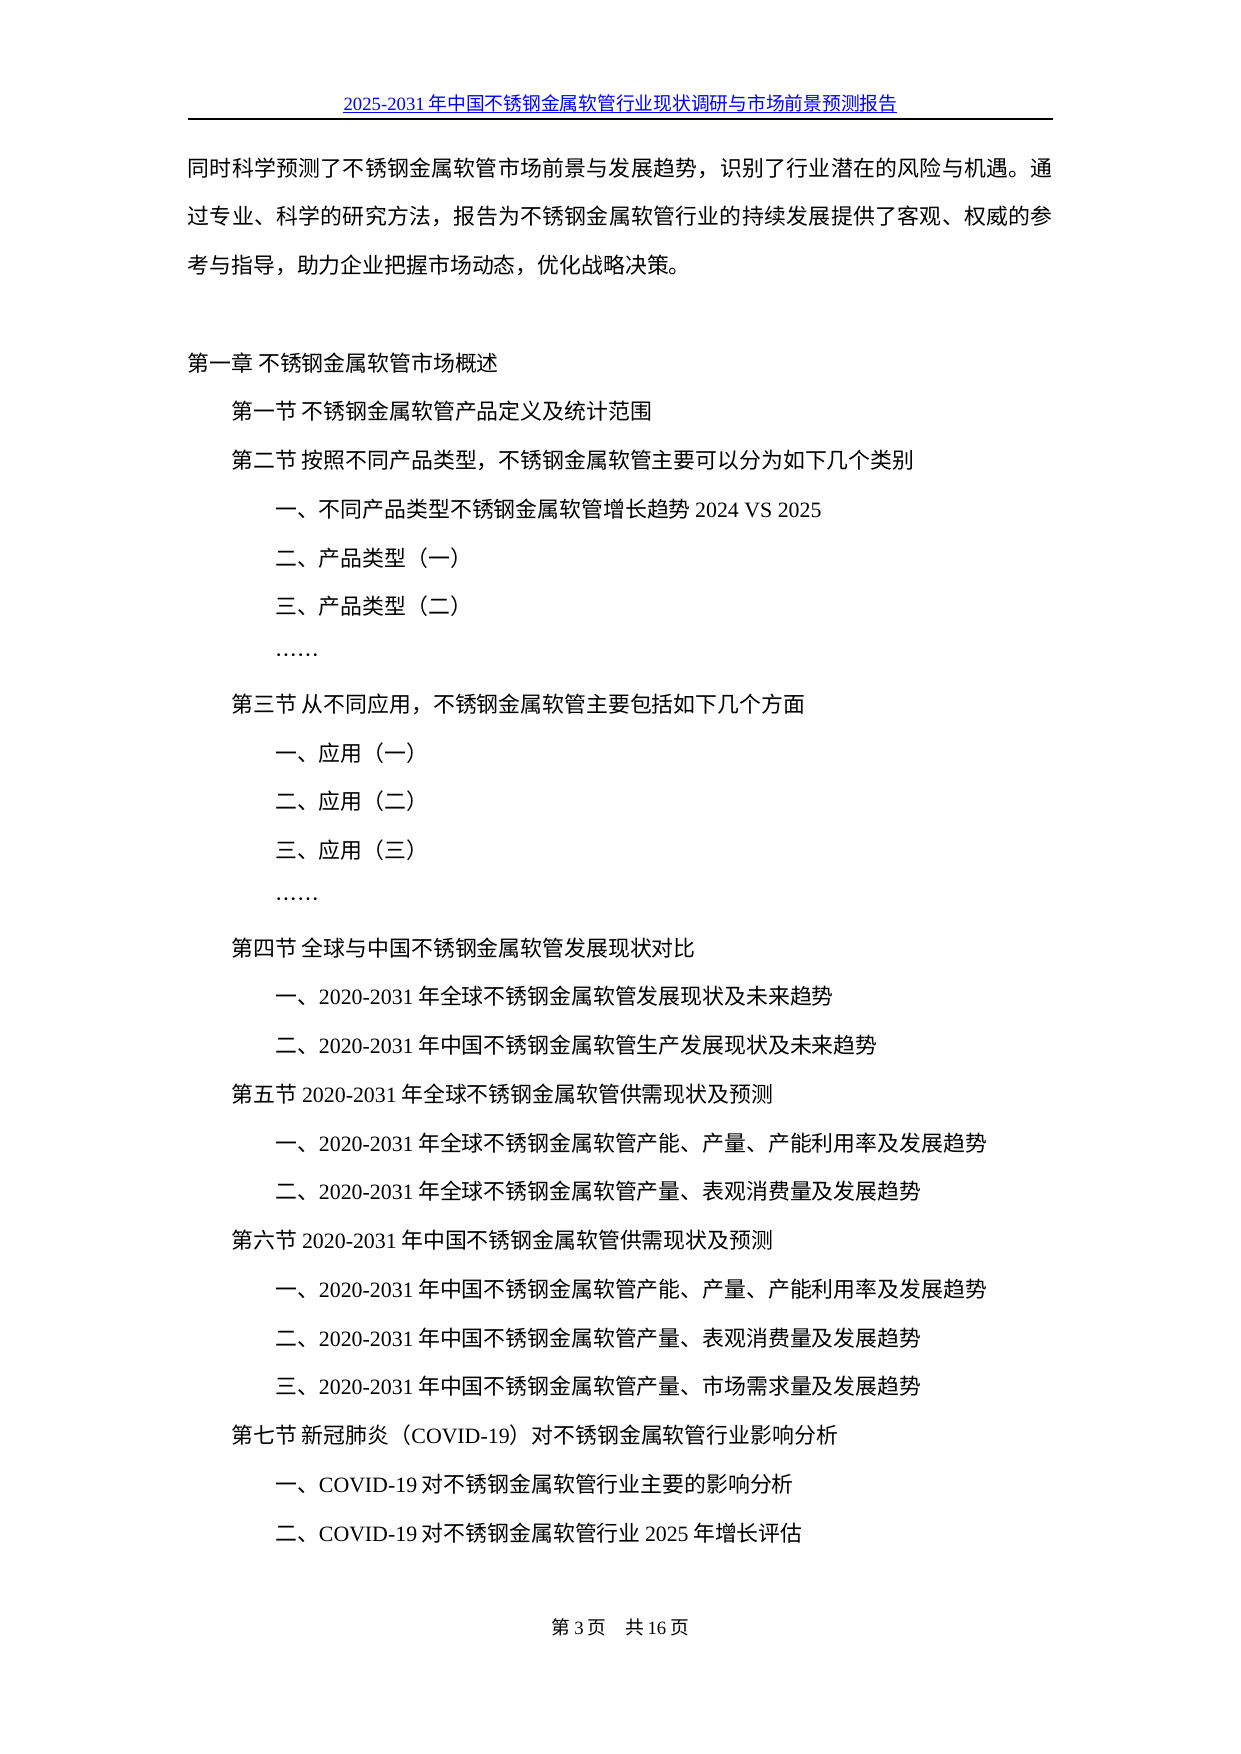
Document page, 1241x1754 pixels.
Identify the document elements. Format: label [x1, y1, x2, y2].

text [187, 150, 1053, 1548]
